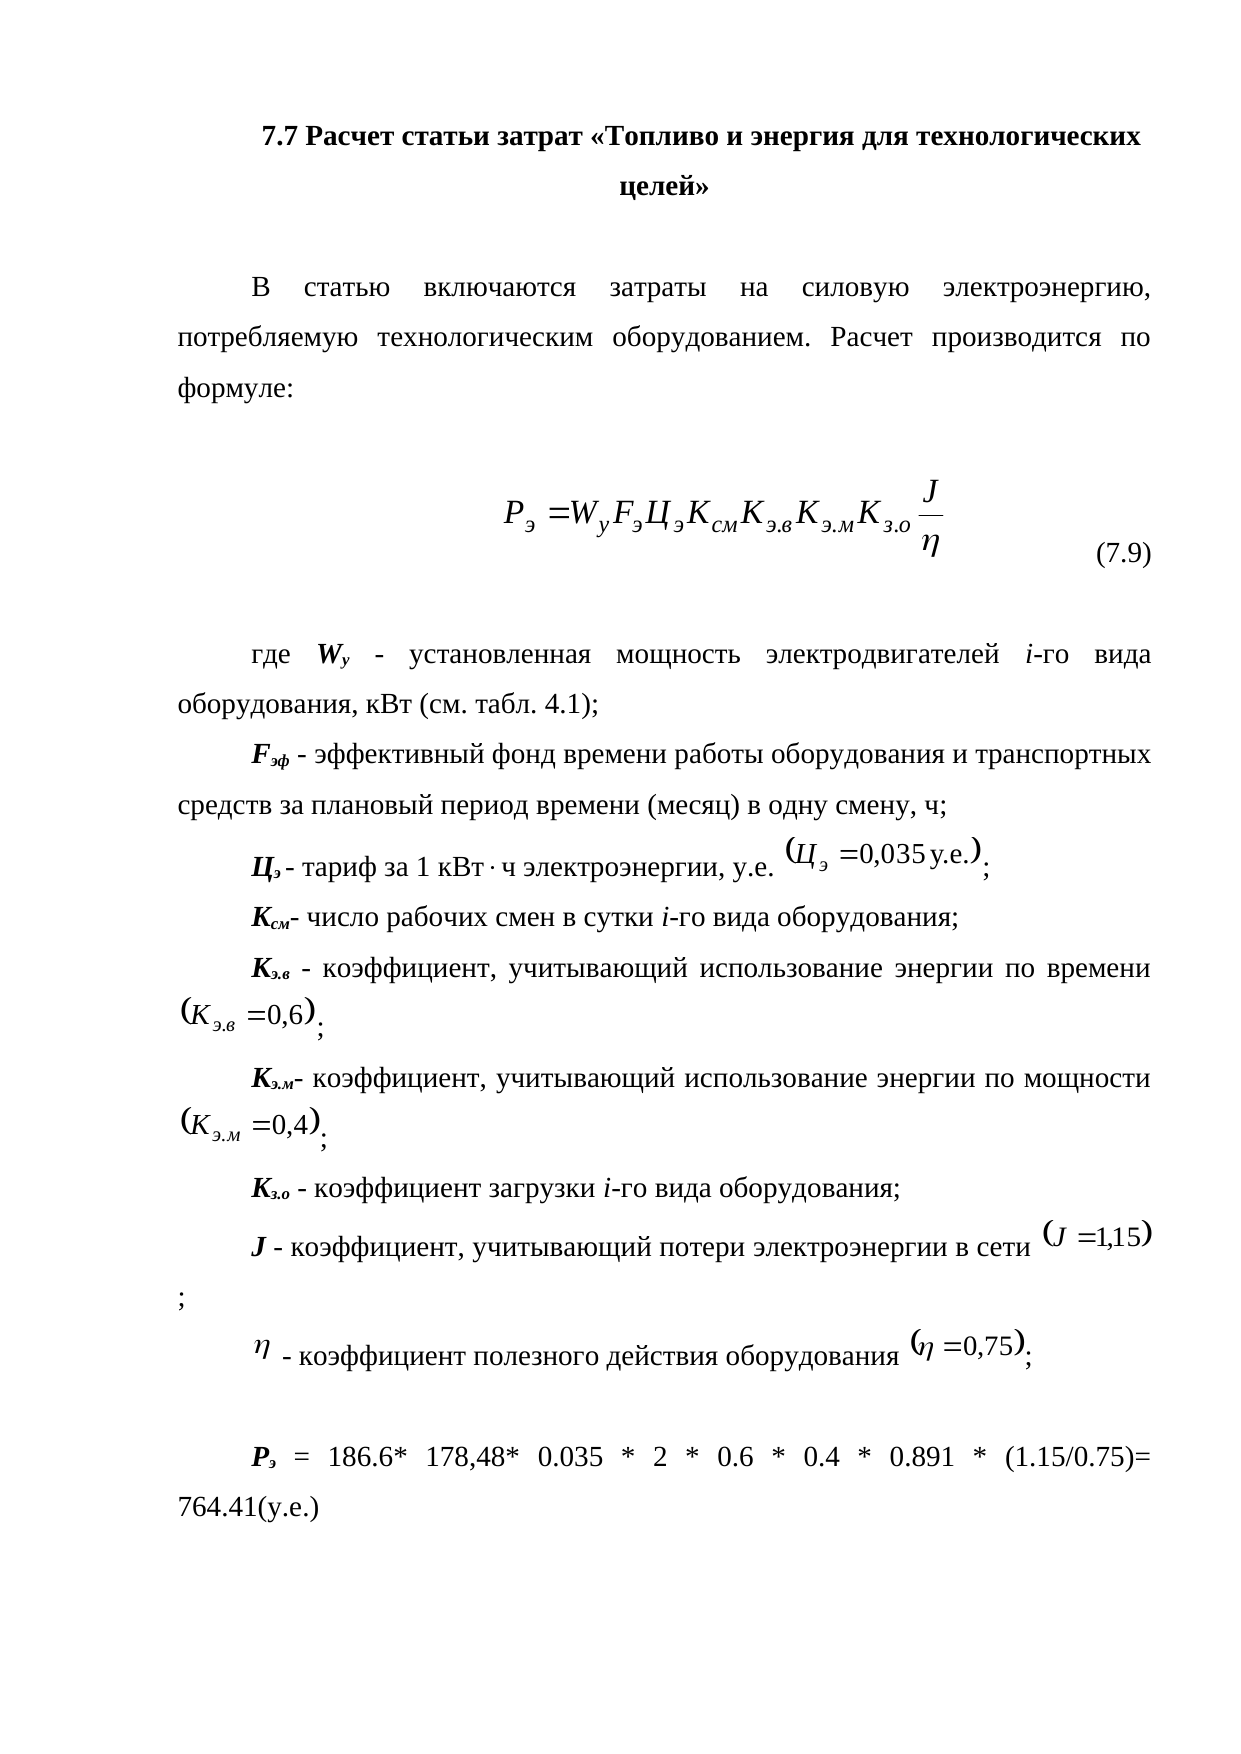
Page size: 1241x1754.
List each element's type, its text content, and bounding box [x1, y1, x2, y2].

text (7.9) [177, 470, 1152, 569]
text Kз.о - коэффициент загрузки i-го вида оборудования; [177, 1170, 1152, 1203]
text J - коэффициент, учитывающий потери электроэнергии в сети ; [177, 1220, 1152, 1313]
text 7.7 Расчет статьи затрат «Топливо и энергия для технологических целей» [177, 118, 1152, 202]
text Kсм- число рабочих смен в сутки i-го вида оборудования; [177, 899, 1152, 933]
text Кэ.м- коэффициент, учитывающий использование энергии по мощности ; [177, 1060, 1152, 1153]
text Fэф - эффективный фонд времени работы оборудования и транспортных средств за плановый период времени (месяц) в одну смену, ч; [177, 737, 1152, 820]
text В статью включаются затраты на силовую электроэнергию, потребляемую технологическим оборудованием. Расчет производится по формуле: [177, 269, 1152, 403]
text Цэ - тариф за 1 кВтч электроэнергии, у.е. ; [177, 837, 1152, 883]
text - коэффициент полезного действия оборудования ; [177, 1330, 1152, 1372]
text где Wy - установленная мощность электродвигателей i-го вида оборудования, кВт (см. табл. 4.1); [177, 636, 1152, 720]
text Кэ.в - коэффициент, учитывающий использование энергии по времени ; [177, 950, 1152, 1043]
text Рэ = 186.6* 178,48* 0.035 * 2 * 0.6 * 0.4 * 0.891 * (1.15/0.75)= 764.41(у.е.) [177, 1439, 1152, 1523]
